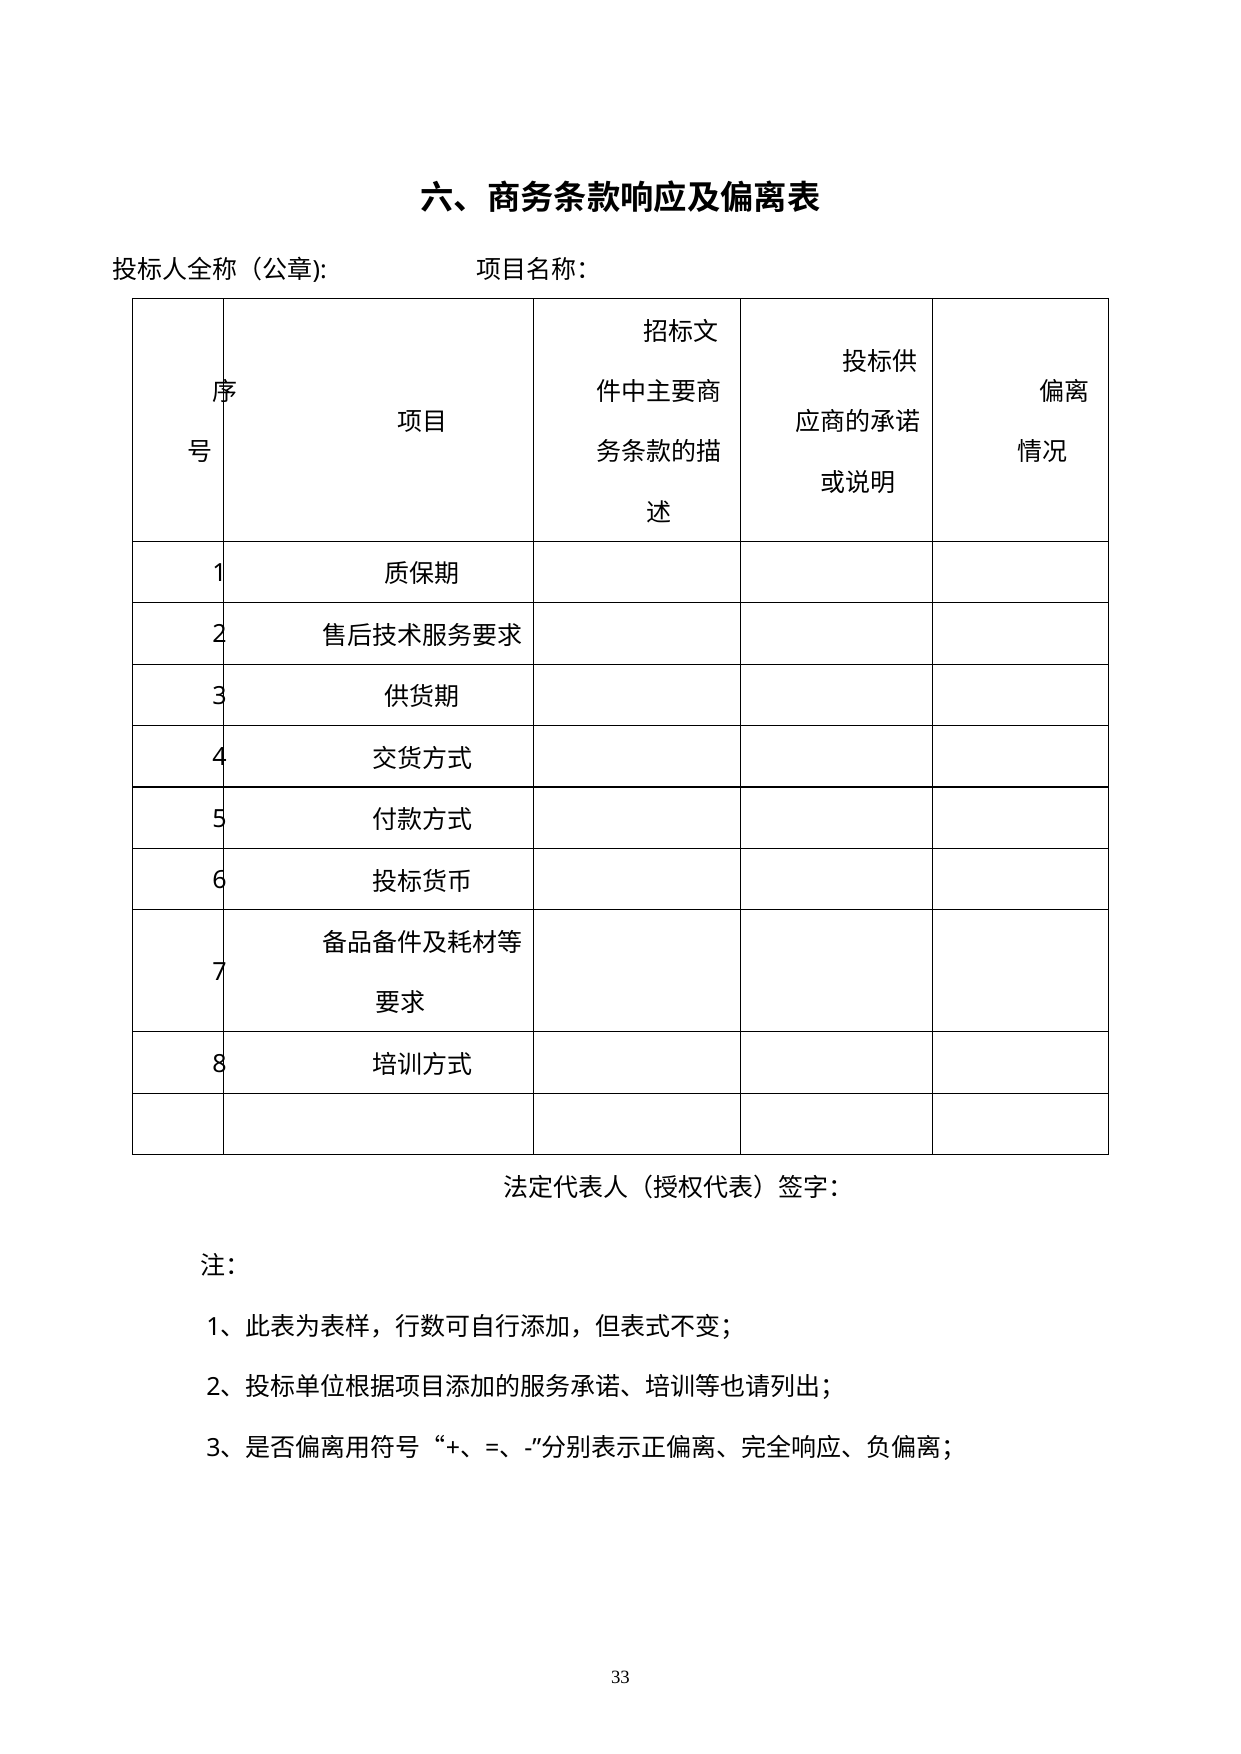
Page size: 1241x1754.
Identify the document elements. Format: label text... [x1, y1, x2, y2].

table_cell [741, 603, 932, 663]
table_cell 付款方式 [224, 788, 533, 848]
table_cell 售后技术服务要求 [224, 603, 533, 663]
text 1、此表为表样，行数可自行添加，但表式不变； [156, 1294, 1128, 1354]
table_cell [534, 788, 740, 848]
table_cell [933, 910, 1108, 1031]
table_cell 1 [133, 542, 223, 602]
table_cell [741, 849, 932, 909]
table_cell [534, 910, 740, 1031]
table_cell [933, 603, 1108, 663]
table_cell [741, 665, 932, 725]
table_cell 6 [133, 849, 223, 909]
table_cell 质保期 [224, 542, 533, 602]
table_cell [534, 665, 740, 725]
table_cell [741, 1094, 932, 1154]
table_header 招标文件中主要商务条款的描述 [534, 299, 740, 541]
table_cell 投标货币 [224, 849, 533, 909]
table_cell [933, 726, 1108, 786]
table_cell [933, 1094, 1108, 1154]
table_cell [741, 726, 932, 786]
table_header 序号 [133, 299, 223, 541]
table_cell [534, 726, 740, 786]
table_cell 备品备件及耗材等要求 [224, 910, 533, 1031]
text 六、商务条款响应及偏离表 [112, 164, 1128, 225]
table_cell [933, 542, 1108, 602]
table_cell 3 [133, 665, 223, 725]
text 法定代表人（授权代表）签字： [156, 1155, 1128, 1216]
table_cell 培训方式 [224, 1032, 533, 1093]
table_cell [741, 788, 932, 848]
table_cell [534, 542, 740, 602]
text 2、投标单位根据项目添加的服务承诺、培训等也请列出； [156, 1354, 1128, 1415]
text 投标人全称（公章): 项目名称： [112, 237, 1128, 298]
table_cell 供货期 [224, 665, 533, 725]
text 注： [156, 1234, 1128, 1294]
table_cell [534, 603, 740, 663]
table_cell 5 [133, 788, 223, 848]
table_cell 交货方式 [224, 726, 533, 786]
table_cell [933, 788, 1108, 848]
table_cell [933, 665, 1108, 725]
table_cell [741, 910, 932, 1031]
text 3、是否偏离用符号“+、=、-”分别表示正偏离、完全响应、负偏离； [156, 1415, 1128, 1475]
table_header 投标供应商的承诺或说明 [741, 299, 932, 541]
table_cell 7 [133, 910, 223, 1031]
table_cell [224, 1094, 533, 1154]
table_cell [534, 1032, 740, 1093]
table_cell 8 [133, 1032, 223, 1093]
table_cell [933, 1032, 1108, 1093]
table_cell [933, 849, 1108, 909]
table_cell [741, 542, 932, 602]
table_cell [534, 1094, 740, 1154]
table_cell 2 [133, 603, 223, 663]
table_cell 4 [133, 726, 223, 786]
table_cell [534, 849, 740, 909]
table_cell [133, 1094, 223, 1154]
table_cell [741, 1032, 932, 1093]
table_header 项目 [224, 299, 533, 541]
table_header 偏离情况 [933, 299, 1108, 541]
